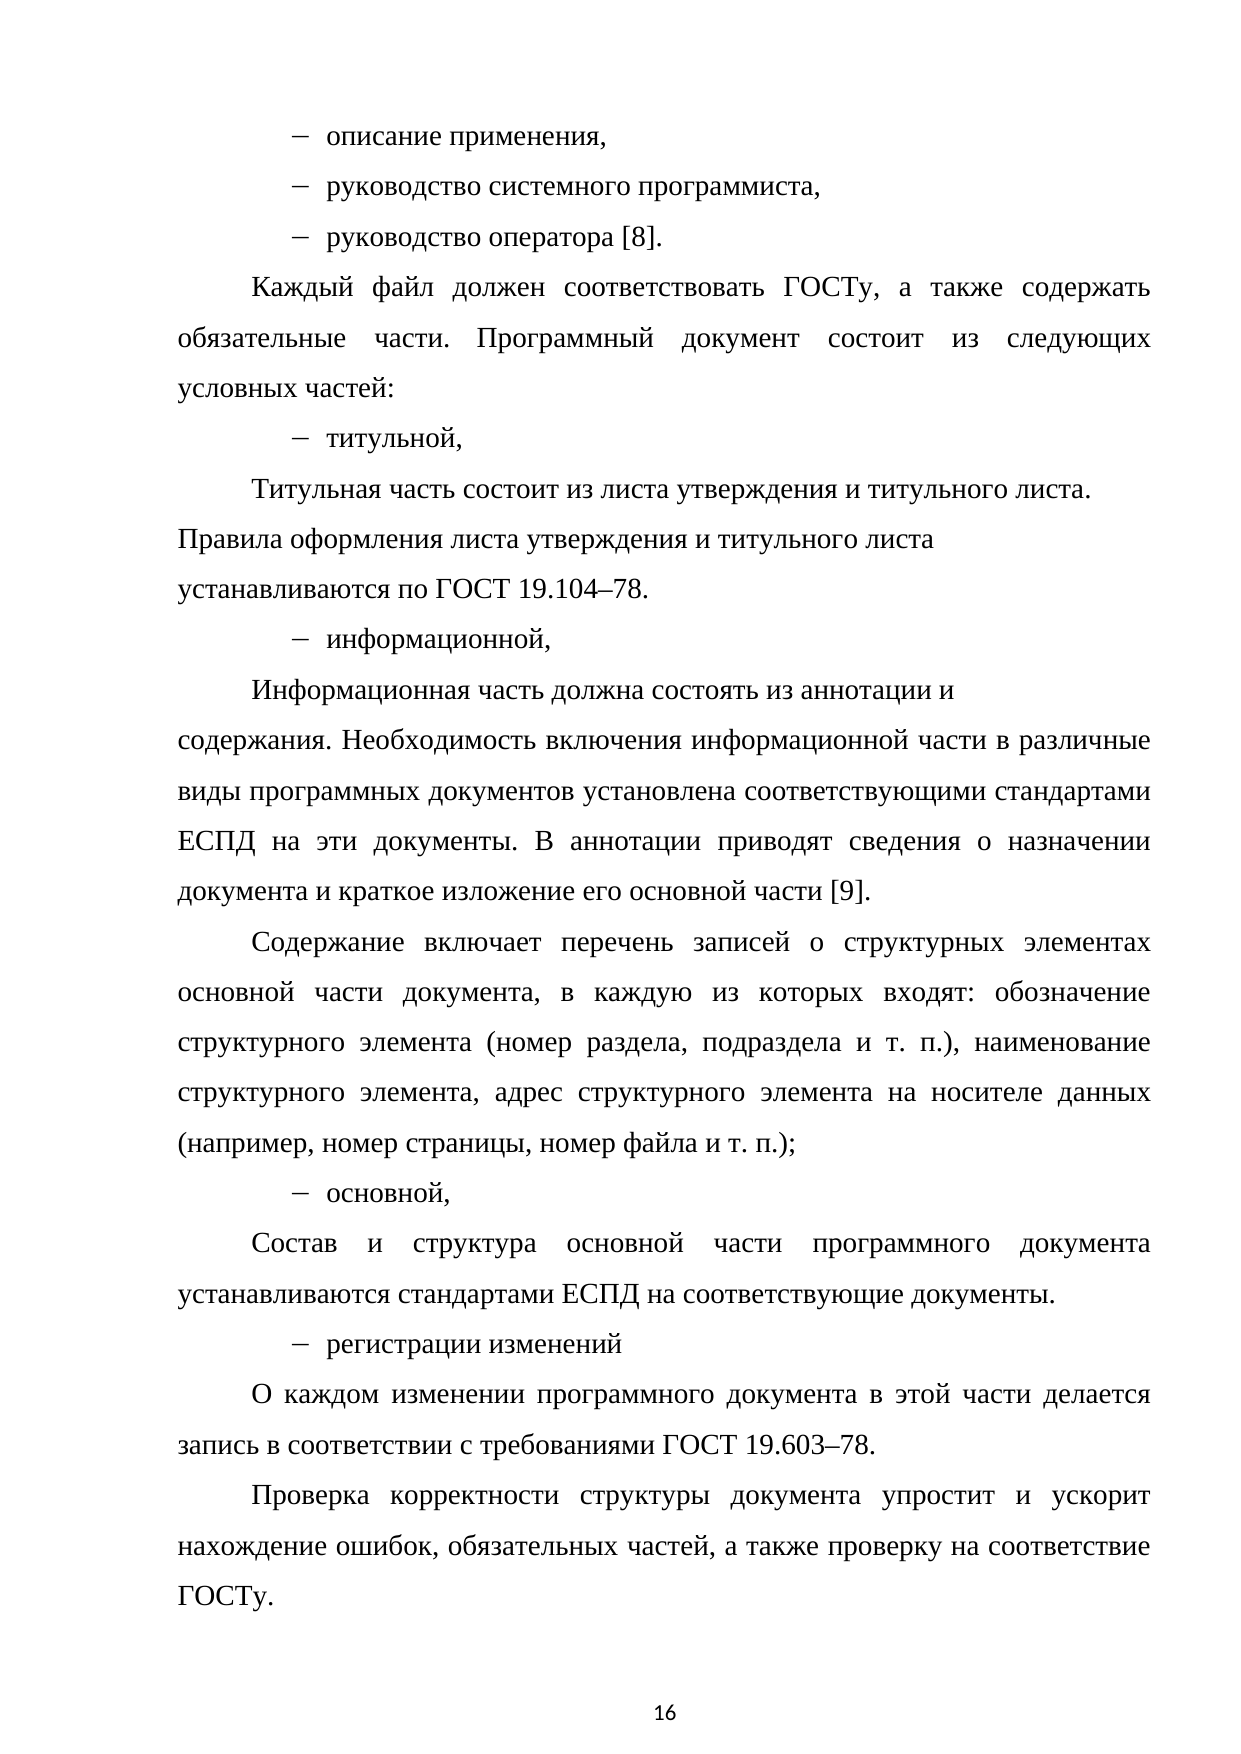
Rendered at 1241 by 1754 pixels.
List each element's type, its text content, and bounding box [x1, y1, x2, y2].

text Состав и структура основной части программного документа устанавливаются стандартами ЕСПД на соответствующие документы. [177, 1226, 1152, 1309]
text Проверка корректности структуры документа упростит и ускорит нахождение ошибок, обязательных частей, а также проверку на соответствие ГОСТу. [177, 1477, 1152, 1611]
text Информационная часть должна состоять из аннотации и [177, 672, 1152, 706]
list описание применения, [288, 118, 1152, 152]
text О каждом изменении программного документа в этой части делается запись в соответствии с требованиями ГОСТ 19.603–78. [177, 1377, 1152, 1461]
list регистрации изменений [288, 1326, 1152, 1360]
list руководство оператора [8]. [288, 219, 1152, 253]
text устанавливаются по ГОСТ 19.104–78. [177, 571, 1152, 605]
list информационной, [288, 622, 1152, 655]
text Каждый файл должен соответствовать ГОСТу, а также содержать обязательные части. Программный документ состоит из следующих условных частей: [177, 269, 1152, 403]
text Титульная часть состоит из листа утверждения и титульного листа. [177, 471, 1152, 504]
text Правила оформления листа утверждения и титульного листа [177, 521, 1152, 554]
text содержания. Необходимость включения информационной части в различные виды программных документов установлена соответствующими стандартами ЕСПД на эти документы. В аннотации приводят сведения о назначении документа и краткое изложение его основной части [9]. [177, 722, 1152, 907]
list титульной, [288, 420, 1152, 454]
text Содержание включает перечень записей о структурных элементах основной части документа, в каждую из которых входят: обозначение структурного элемента (номер раздела, подраздела и т. п.), наименование структурного элемента, адрес структурного элемента на носителе данных (например, номер страницы, номер файла и т. п.); [177, 924, 1152, 1158]
list основной, [288, 1175, 1152, 1209]
list руководство системного программиста, [288, 168, 1152, 202]
